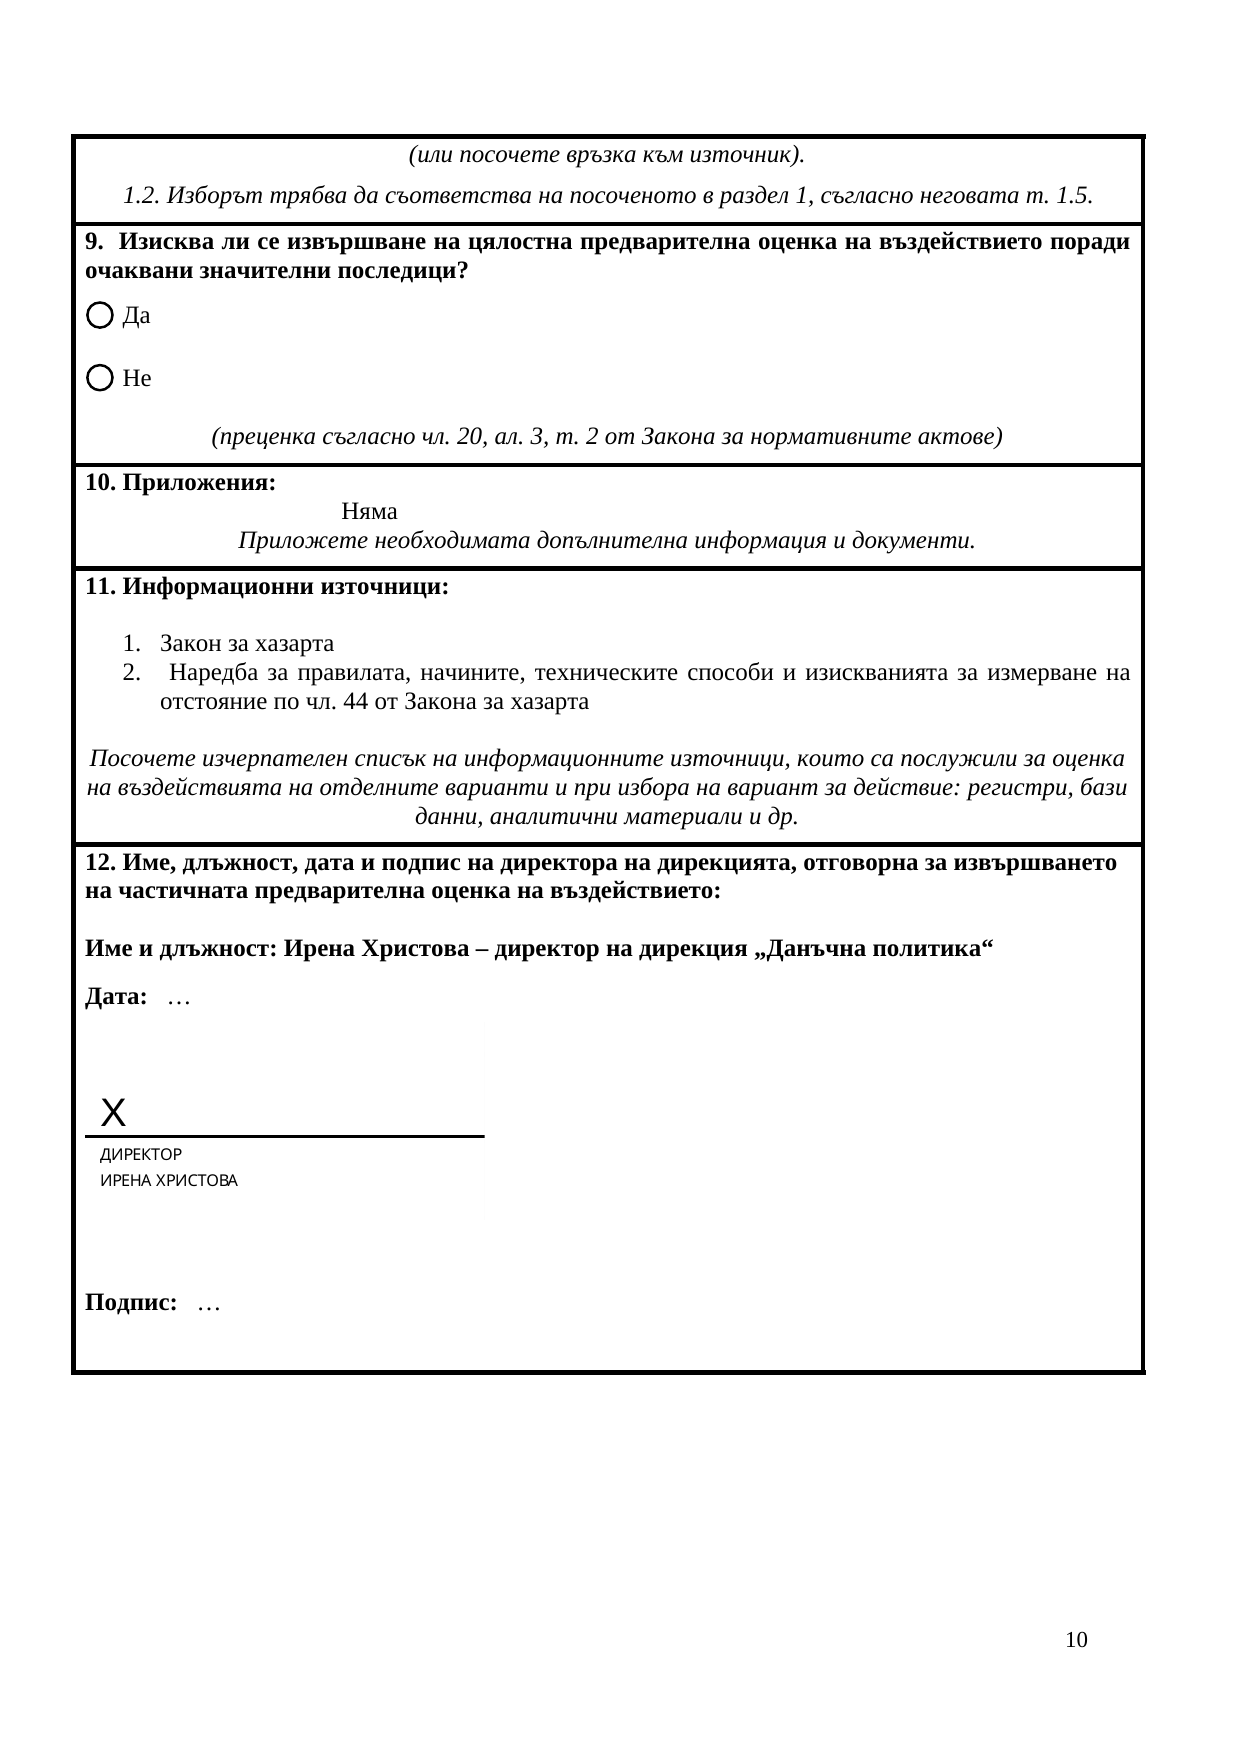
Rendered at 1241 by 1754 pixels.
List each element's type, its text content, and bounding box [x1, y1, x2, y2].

table_cell 11. Информационни източници: Закон за хазарта Наредба за правилата, начините, техническите способи и изискванията за измерване на отстояние по чл. 44 от Закона за хазарта Посочете изчерпателен списък на информационните източници, които са послужили за оценка на въздействията на отделните варианти и при избора на вариант за действие: регистри, бази данни, аналитични материали и др. [76, 571, 1141, 842]
table_cell 10. Приложения: Няма Приложете необходимата допълнителна информация и документи. [76, 467, 1141, 566]
table_cell 9. Изисква ли се извършване на цялостна предварителна оценка на въздействието поради очаквани значителни последици? (преценка съгласно чл. 20, ал. 3, т. 2 от Закона за нормативните актове) [76, 226, 1141, 463]
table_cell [76, 139, 1141, 222]
table_cell 12. Име, длъжност, дата и подпис на директора на дирекцията, отговорна за извършването на частичната предварителна оценка на въздействието: Име и длъжност: Ирена Христова – директор на дирекция „Данъчна политика“ Дата: … Подпис: … [76, 847, 1141, 1370]
